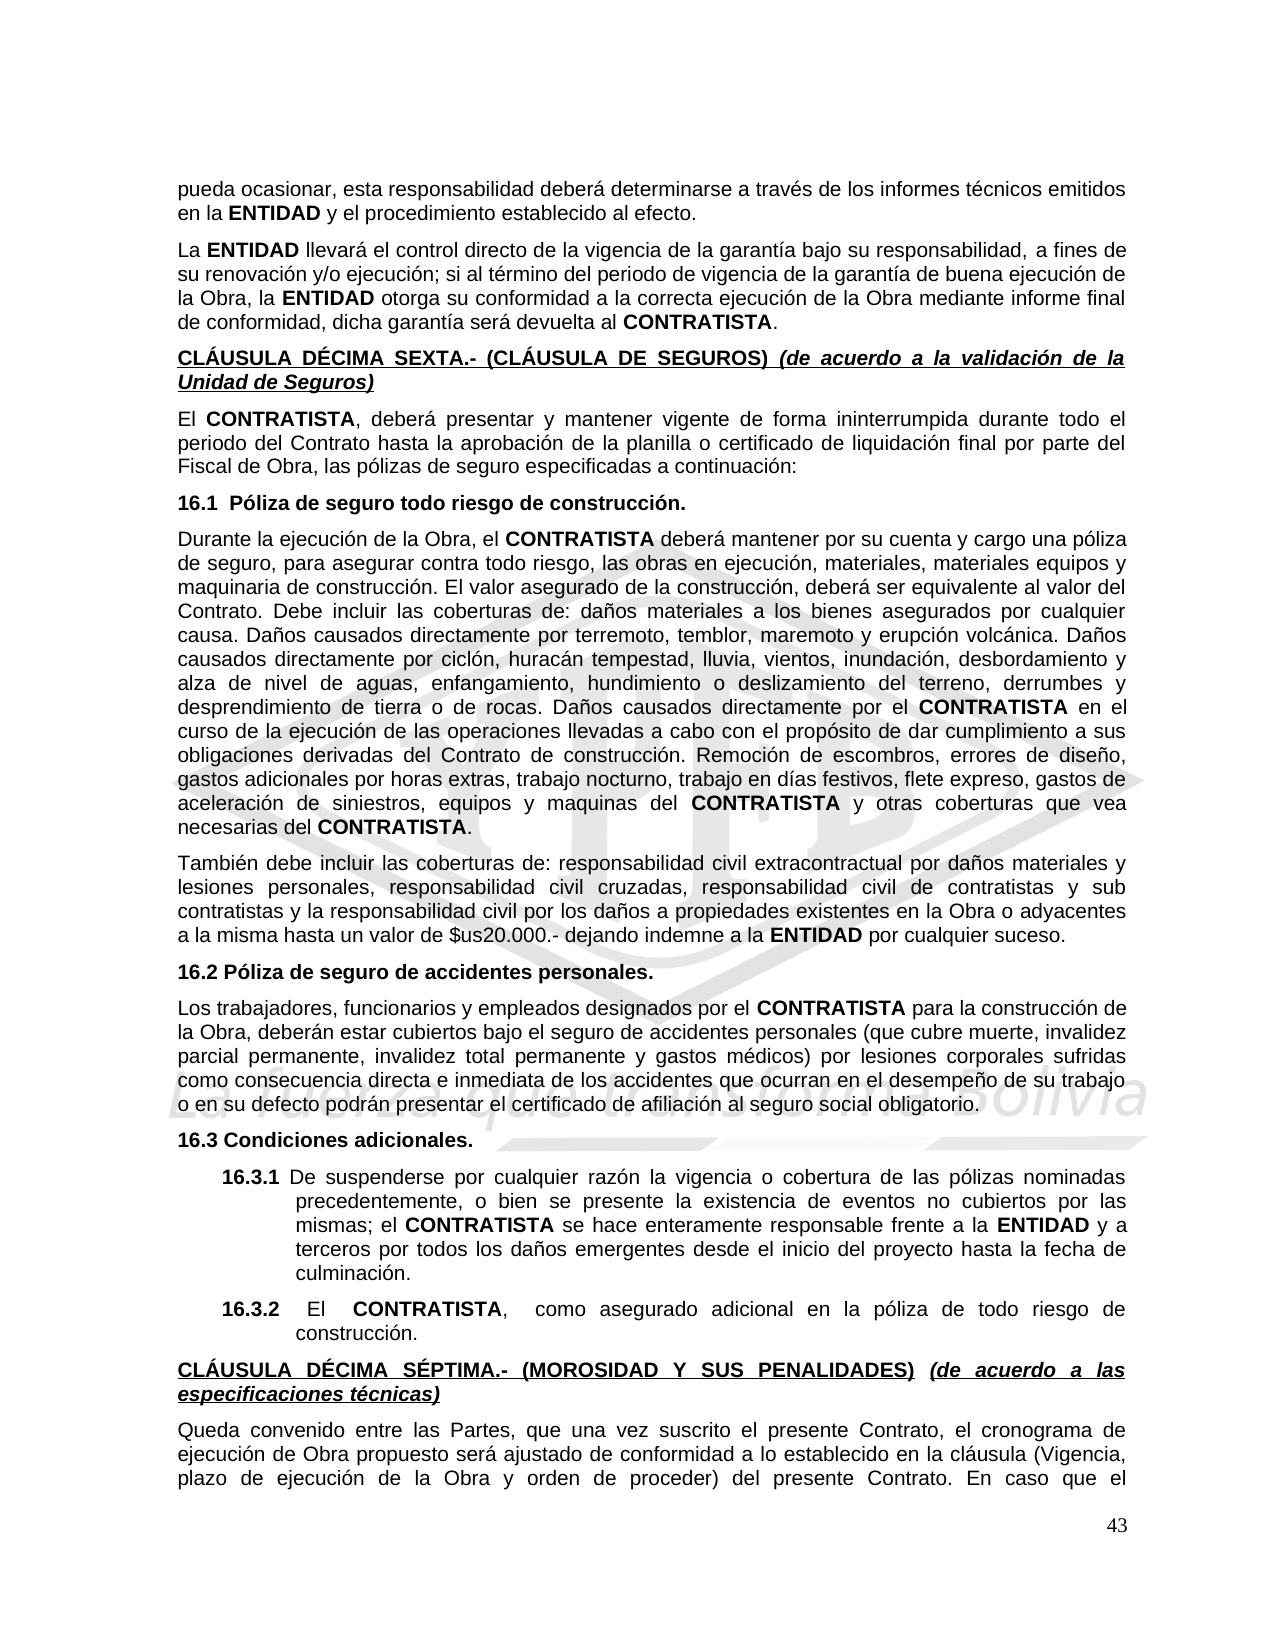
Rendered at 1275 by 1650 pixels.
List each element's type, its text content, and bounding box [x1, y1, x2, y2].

text 16.3.1 De suspenderse por cualquier razón la vigencia o cobertura de las pólizas nominadas precedentemente, o bien se presente la existencia de eventos no cubiertos por las mismas; el CONTRATISTA se hace enteramente responsable frente a la ENTIDAD y a terceros por todos los daños emergentes desde el inicio del proyecto hasta la fecha de culminación. [222, 1165, 1127, 1284]
text El CONTRATISTA, deberá presentar y mantener vigente de forma ininterrumpida durante todo el periodo del Contrato hasta la aprobación de la planilla o certificado de liquidación final por parte del Fiscal de Obra, las pólizas de seguro especificadas a continuación: [177, 406, 1127, 478]
text CLÁUSULA DÉCIMA SÉPTIMA.- (MOROSIDAD Y SUS PENALIDADES) (de acuerdo a las especificaciones técnicas) [177, 1357, 1127, 1405]
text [177, 177, 1127, 225]
text CLÁUSULA DÉCIMA SEXTA.- (CLÁUSULA DE SEGUROS) (de acuerdo a la validación de la Unidad de Seguros) [177, 346, 1127, 394]
text También debe incluir las coberturas de: responsabilidad civil extracontractual por daños materiales y lesiones personales, responsabilidad civil cruzadas, responsabilidad civil de contratistas y sub contratistas y la responsabilidad civil por los daños a propiedades existentes en la Obra o adyacentes a la misma hasta un valor de $us20.000.- dejando indemne a la ENTIDAD por cualquier suceso. [177, 851, 1127, 947]
text 16.3 Condiciones adicionales. [177, 1128, 1127, 1152]
text La ENTIDAD llevará el control directo de la vigencia de la garantía bajo su responsabilidad, a fines de su renovación y/o ejecución; si al término del periodo de vigencia de la garantía de buena ejecución de la Obra, la ENTIDAD otorga su conformidad a la correcta ejecución de la Obra mediante informe final de conformidad, dicha garantía será devuelta al CONTRATISTA. [177, 238, 1127, 333]
text 16.2 Póliza de seguro de accidentes personales. [177, 959, 1127, 983]
text Durante la ejecución de la Obra, el CONTRATISTA deberá mantener por su cuenta y cargo una póliza de seguro, para asegurar contra todo riesgo, las obras en ejecución, materiales, materiales equipos y maquinaria de construcción. El valor asegurado de la construcción, deberá ser equivalente al valor del Contrato. Debe incluir las coberturas de: daños materiales a los bienes asegurados por cualquier causa. Daños causados directamente por terremoto, temblor, maremoto y erupción volcánica. Daños causados directamente por ciclón, huracán tempestad, lluvia, vientos, inundación, desbordamiento y alza de nivel de aguas, enfangamiento, hundimiento o deslizamiento del terreno, derrumbes y desprendimiento de tierra o de rocas. Daños causados directamente por el CONTRATISTA en el curso de la ejecución de las operaciones llevadas a cabo con el propósito de dar cumplimiento a sus obligaciones derivadas del Contrato de construcción. Remoción de escombros, errores de diseño, gastos adicionales por horas extras, trabajo nocturno, trabajo en días festivos, flete expreso, gastos de aceleración de siniestros, equipos y maquinas del CONTRATISTA y otras coberturas que vea necesarias del CONTRATISTA. [177, 527, 1127, 839]
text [177, 1418, 1127, 1490]
text Los trabajadores, funcionarios y empleados designados por el CONTRATISTA para la construcción de la Obra, deberán estar cubiertos bajo el seguro de accidentes personales (que cubre muerte, invalidez parcial permanente, invalidez total permanente y gastos médicos) por lesiones corporales sufridas como consecuencia directa e inmediata de los accidentes que ocurran en el desempeño de su trabajo o en su defecto podrán presentar el certificado de afiliación al seguro social obligatorio. [177, 996, 1127, 1116]
text 16.3.2 El CONTRATISTA, como asegurado adicional en la póliza de todo riesgo de construcción. [222, 1297, 1127, 1345]
text 16.1 Póliza de seguro todo riesgo de construcción. [177, 491, 1127, 515]
